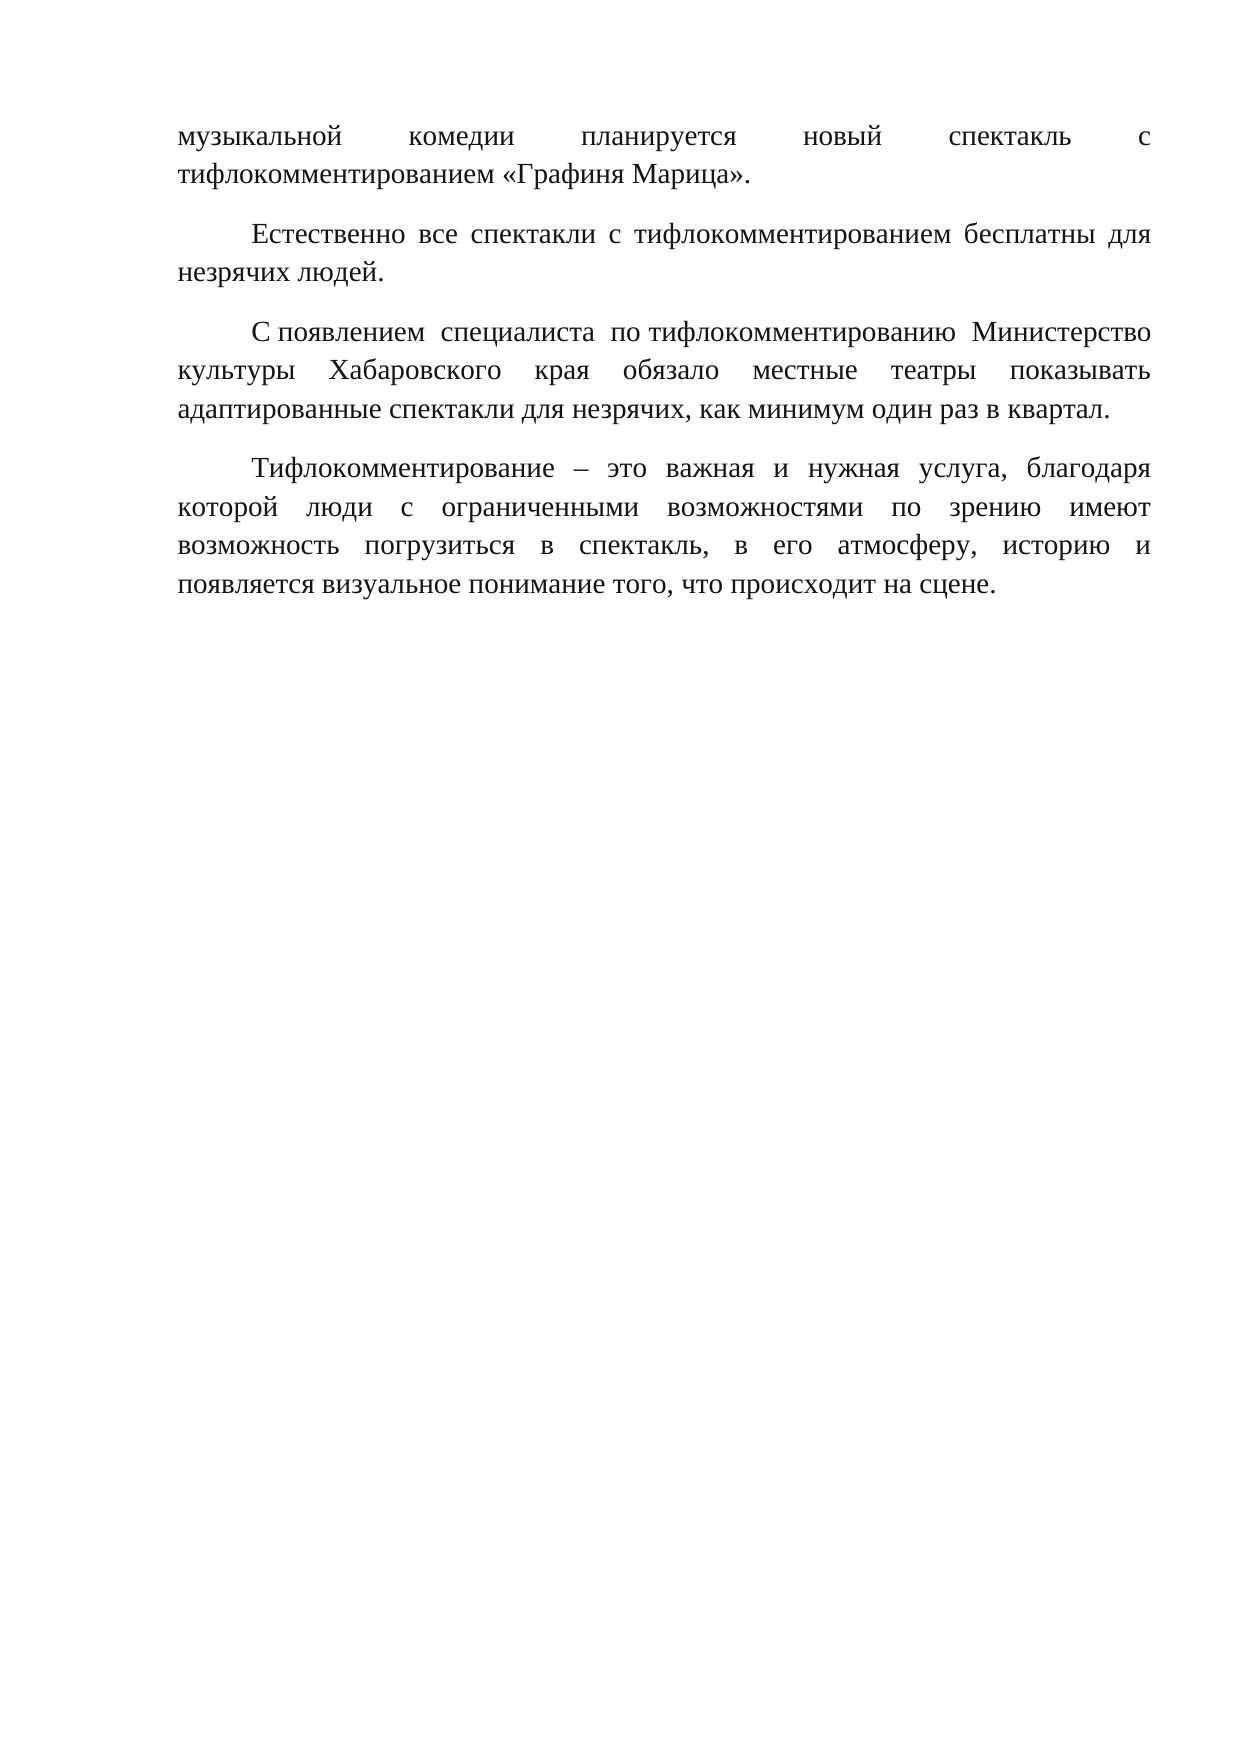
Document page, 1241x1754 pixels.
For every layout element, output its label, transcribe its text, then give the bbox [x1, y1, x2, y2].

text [177, 152, 1152, 190]
text Тифлокомментирование – это важная и нужная услуга, благодаря которой люди с ограниченными возможностями по зрению имеют возможность погрузиться в спектакль, в его атмосферу, историю и появляется визуальное понимание того, что происходит на сцене. [177, 561, 1152, 599]
text С появлением специалиста по тифлокомментированию Министерство культуры Хабаровского края обязало местные театры показывать адаптированные спектакли для незрячих, как минимум один раз в квартал. [177, 314, 1152, 353]
text С появлением специалиста по тифлокомментированию Министерство культуры Хабаровского края обязало местные театры показывать адаптированные спектакли для незрячих, как минимум один раз в квартал. [177, 386, 1152, 424]
text Естественно все спектакли с тифлокомментированием бесплатны для незрячих людей. [177, 216, 1152, 288]
text Тифлокомментирование – это важная и нужная услуга, благодаря которой люди с ограниченными возможностями по зрению имеют возможность погрузиться в спектакль, в его атмосферу, историю и появляется визуальное понимание того, что происходит на сцене. [177, 450, 1152, 489]
